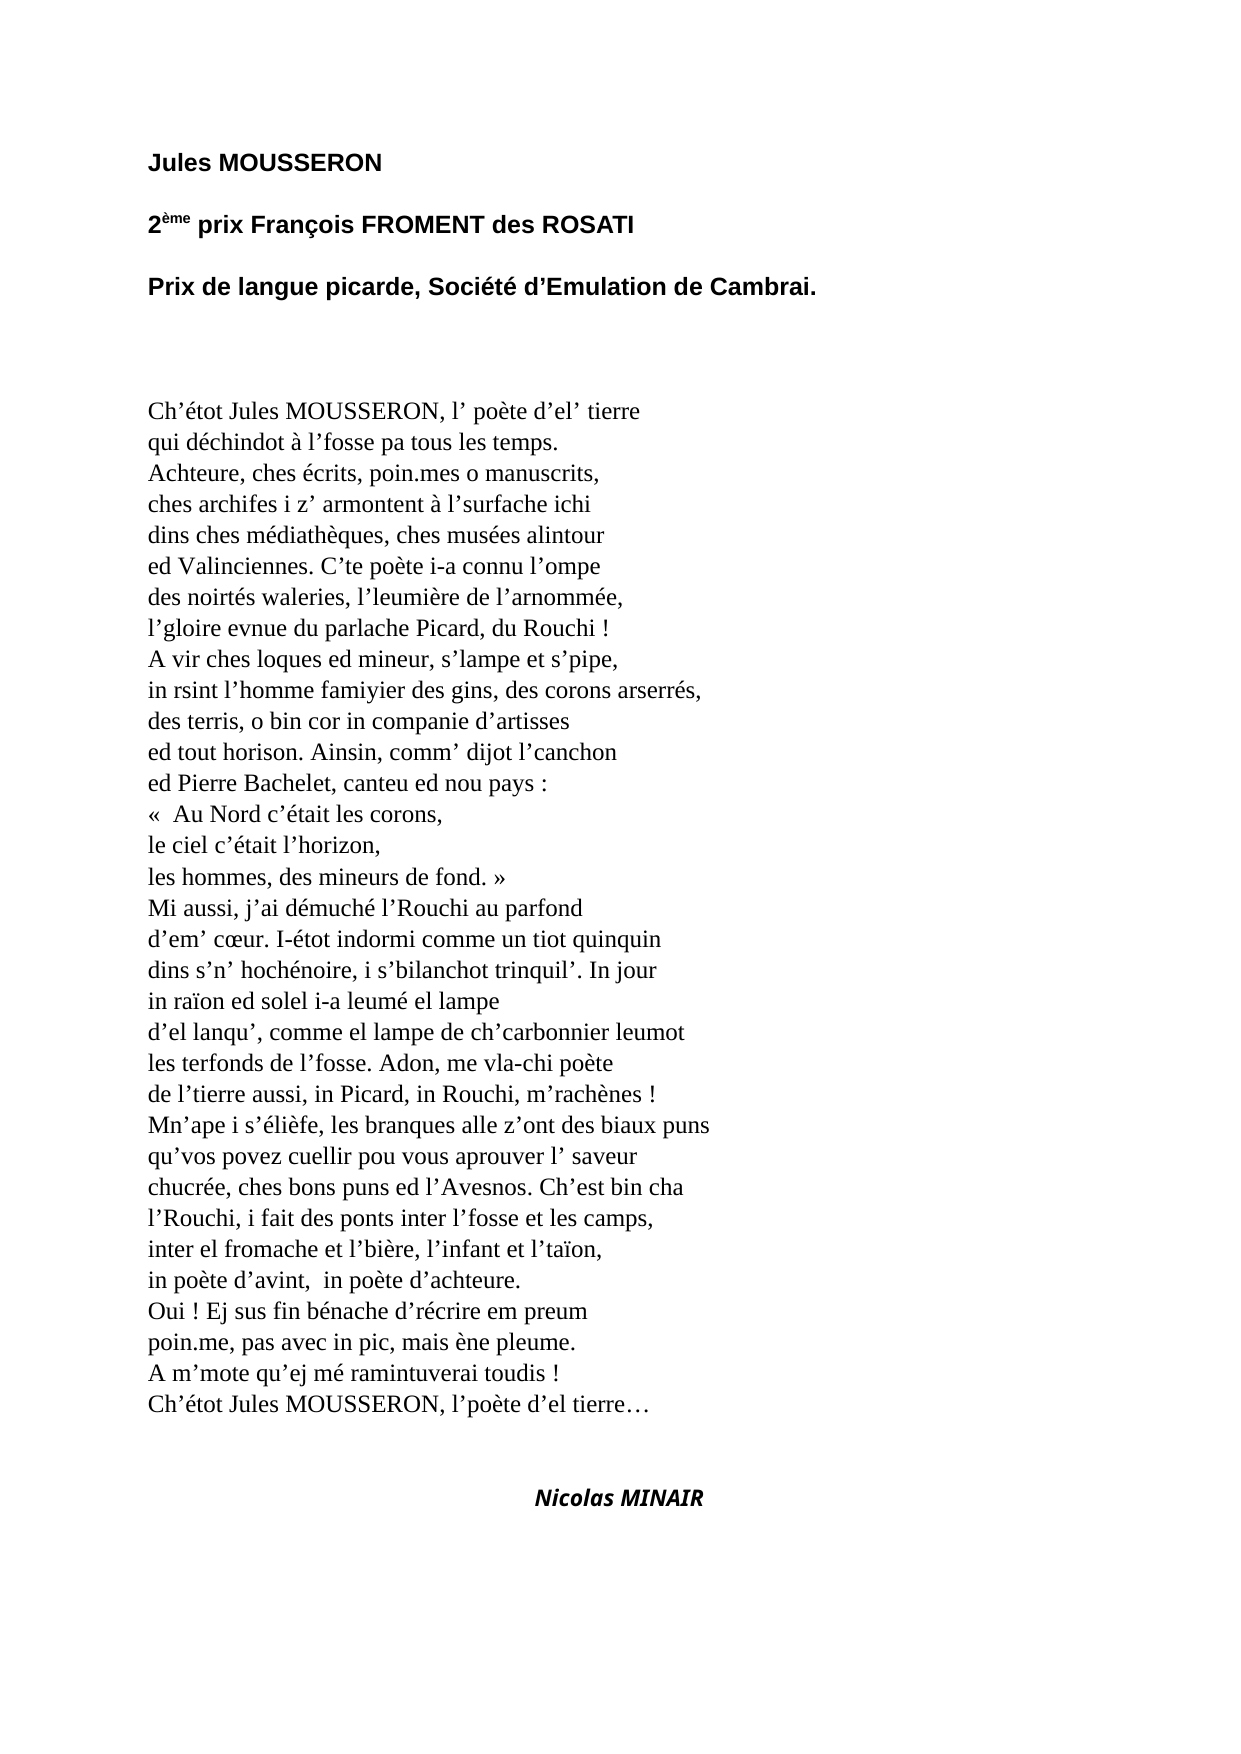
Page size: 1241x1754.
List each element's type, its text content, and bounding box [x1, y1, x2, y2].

text Jules MOUSSERON [148, 148, 1093, 176]
text chucrée, ches bons puns ed l’Avesnos. Ch’est bin cha [148, 1172, 1093, 1201]
text Nicolas MINAIR [148, 1482, 1093, 1514]
text inter el fromache et l’bière, l’infant et l’taïon, [148, 1234, 1093, 1263]
text Prix de langue picarde, Société d’Emulation de Cambrai. [148, 272, 1093, 301]
text in poète d’avint, in poète d’achteure. [148, 1265, 1093, 1294]
text les hommes, des mineurs de fond. » [148, 862, 1093, 890]
text Oui ! Ej sus fin bénache d’récrire em preum poin.me, pas avec in pic, mais ène pleume. A m’mote qu’ej mé ramintuverai toudis ! [148, 1296, 1093, 1387]
text d’em’ cœur. I-étot indormi comme un tiot quinquin [148, 924, 1093, 952]
text Ch’étot Jules MOUSSERON, l’poète d’el tierre… [148, 1389, 1093, 1418]
text l’Rouchi, i fait des ponts inter l’fosse et les camps, [148, 1203, 1093, 1232]
text 2ème prix François FROMENT des ROSATI [148, 210, 1093, 238]
text le ciel c’était l’horizon, [148, 831, 1093, 859]
text dins s’n’ hochénoire, i s’bilanchot trinquil’. In jour in raïon ed solel i-a leumé el lampe d’el lanqu’, comme el lampe de ch’carbonnier leumot les terfonds de l’fosse. Adon, me vla-chi poète de l’tierre aussi, in Picard, in Rouchi, m’rachènes ! Mn’ape i s’élièfe, les branques alle z’ont des biaux puns qu’vos povez cuellir pou vous aprouver l’ saveur [148, 955, 1093, 1170]
text Mi aussi, j’ai démuché l’Rouchi au parfond [148, 893, 1093, 921]
text Ch’étot Jules MOUSSERON, l’ poète d’el’ tierre qui déchindot à l’fosse pa tous les temps. Achteure, ches écrits, poin.mes o manuscrits, ches archifes i z’ armontent à l’surfache ichi dins ches médiathèques, ches musées alintour ed Valinciennes. C’te poète i-a connu l’ompe des noirtés waleries, l’leumière de l’arnommée, l’gloire evnue du parlache Picard, du Rouchi ! A vir ches loques ed mineur, s’lampe et s’pipe, in rsint l’homme famiyier des gins, des corons arserrés, des terris, o bin cor in companie d’artisses ed tout horison. Ainsin, comm’ dijot l’canchon ed Pierre Bachelet, canteu ed nou pays : « Au Nord c’était les corons, [148, 396, 1093, 828]
